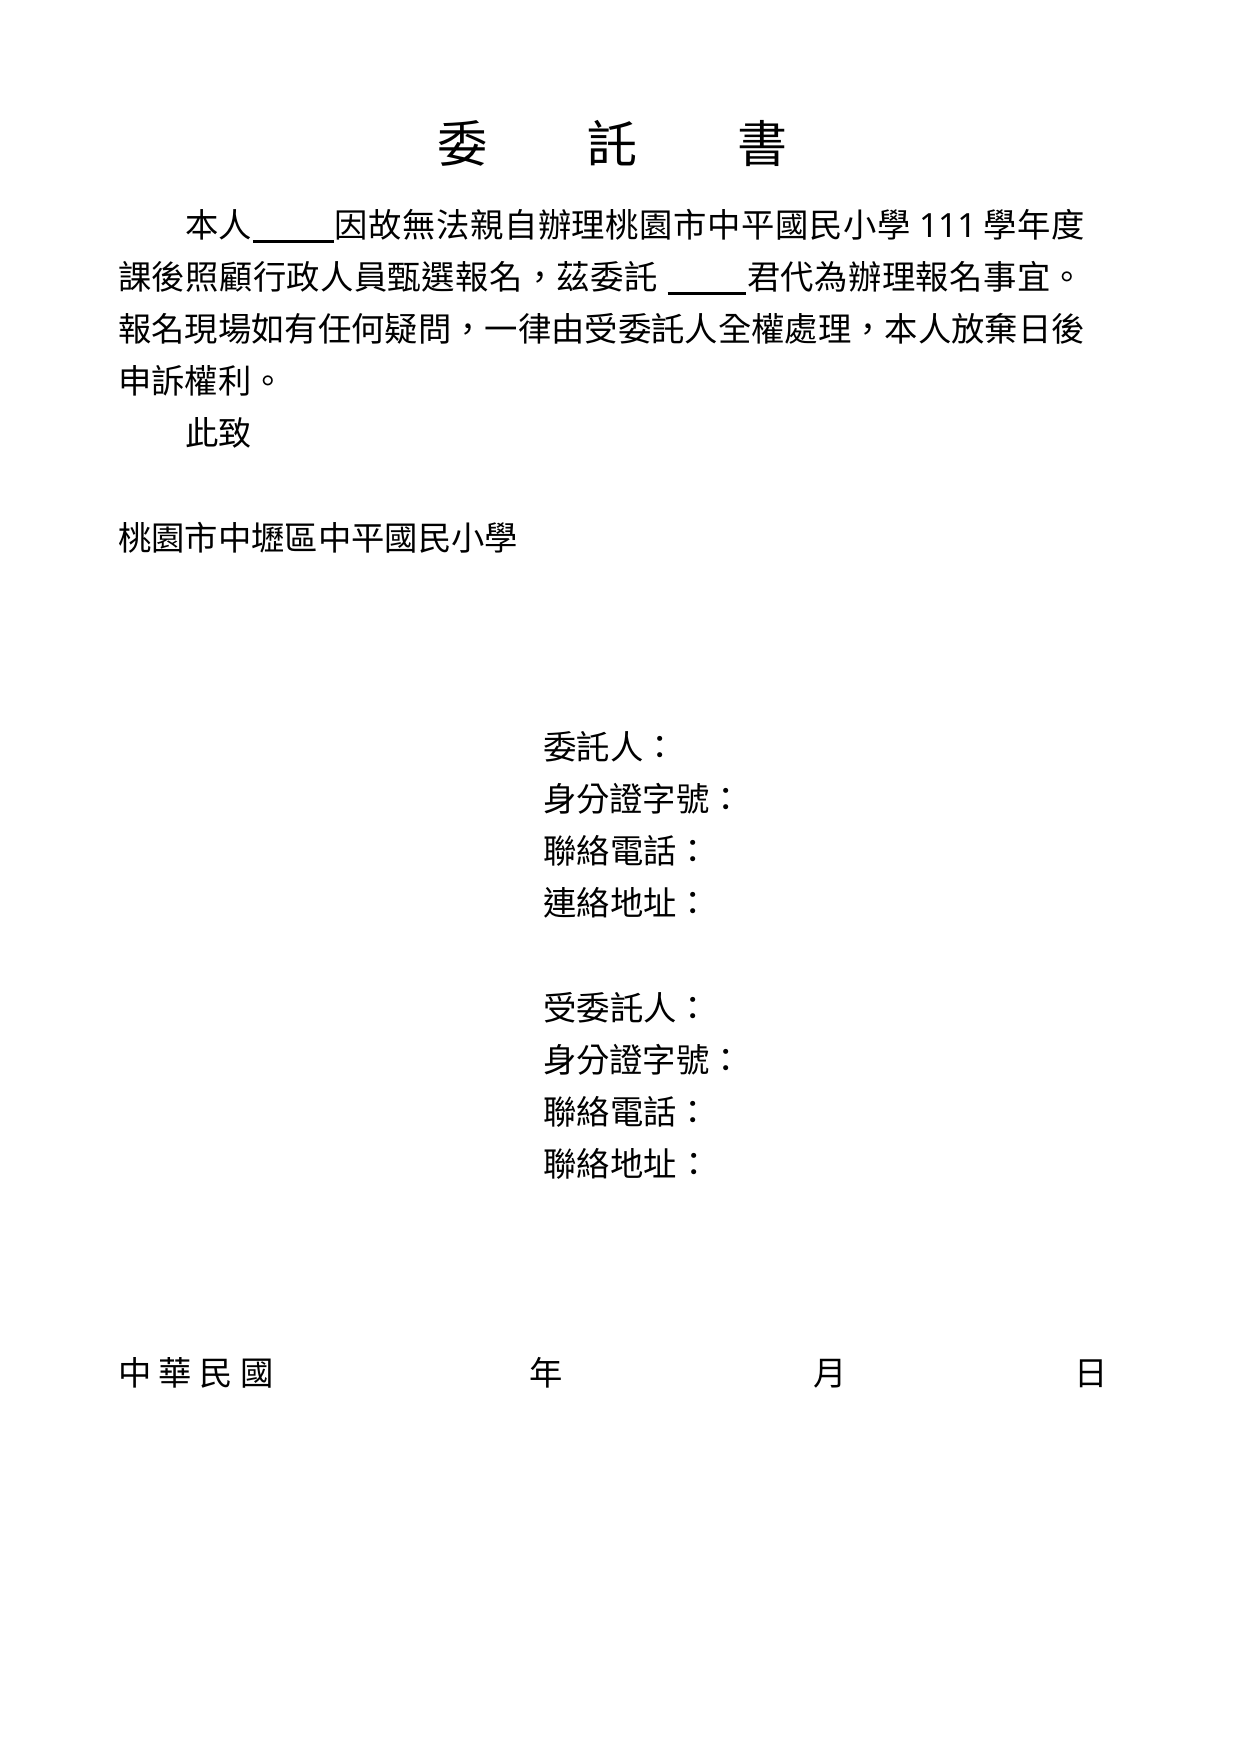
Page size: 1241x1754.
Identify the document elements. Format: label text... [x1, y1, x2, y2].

text 委託人： [543, 718, 1171, 770]
text 本人 因故無法親自辦理桃園市中平國民小學111學年度課後照顧行政人員甄選報名，茲委託 君代為辦理報名事宜。報名現場如有任何疑問，一律由受委託人全權處理，本人放棄日後 申訴權利。 [118, 196, 1085, 404]
text 身分證字號： 聯絡電話： 連絡地址： [543, 770, 743, 926]
text 受委託人： 身分證字號： 聯絡電話： 聯絡地址： [543, 978, 743, 1187]
subtitle 委 託 書 [54, 121, 1171, 173]
text 此致 [185, 404, 1171, 456]
text 桃園市中壢區中平國民小學 [118, 509, 1171, 561]
text 中 華 民 國 年 月 日 [118, 1344, 1171, 1396]
